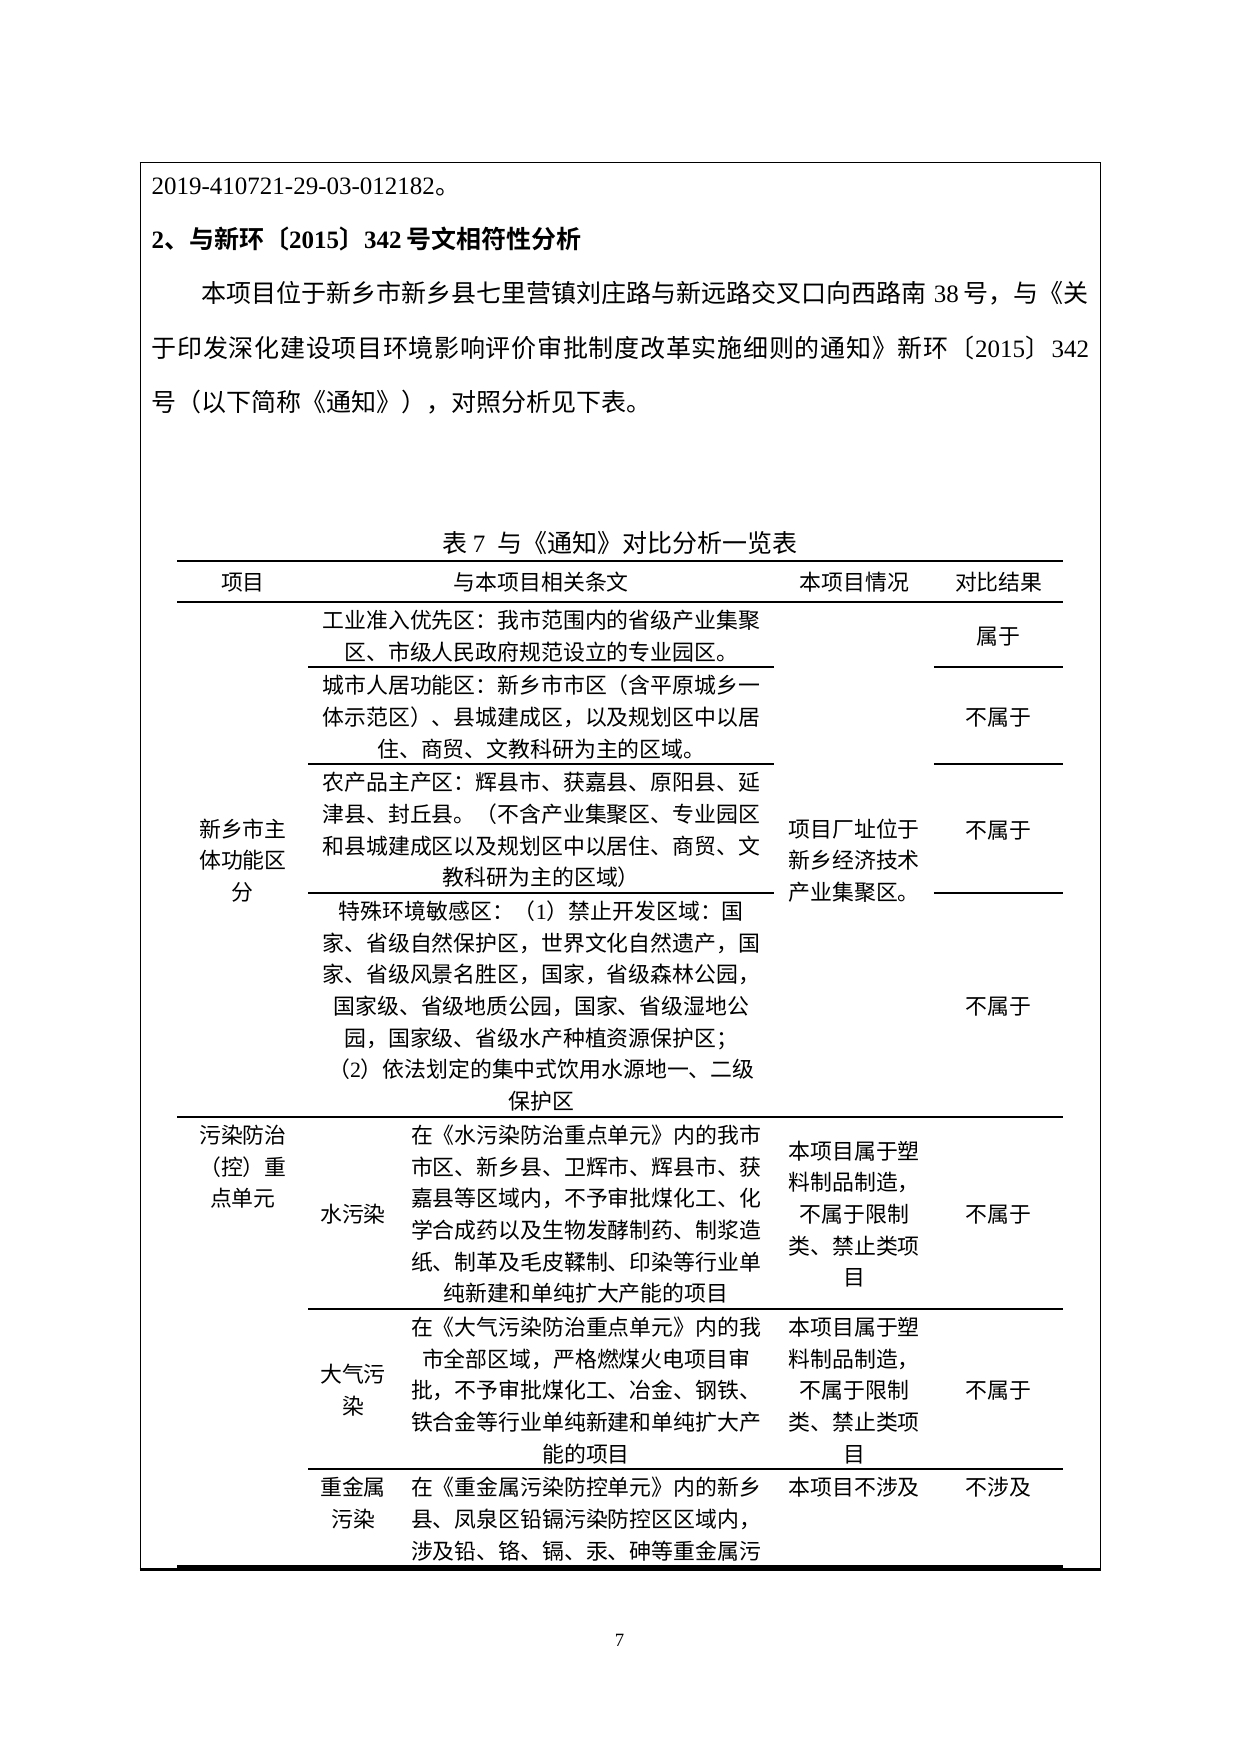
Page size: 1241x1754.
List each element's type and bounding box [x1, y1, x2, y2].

table_cell [141, 163, 1100, 1567]
